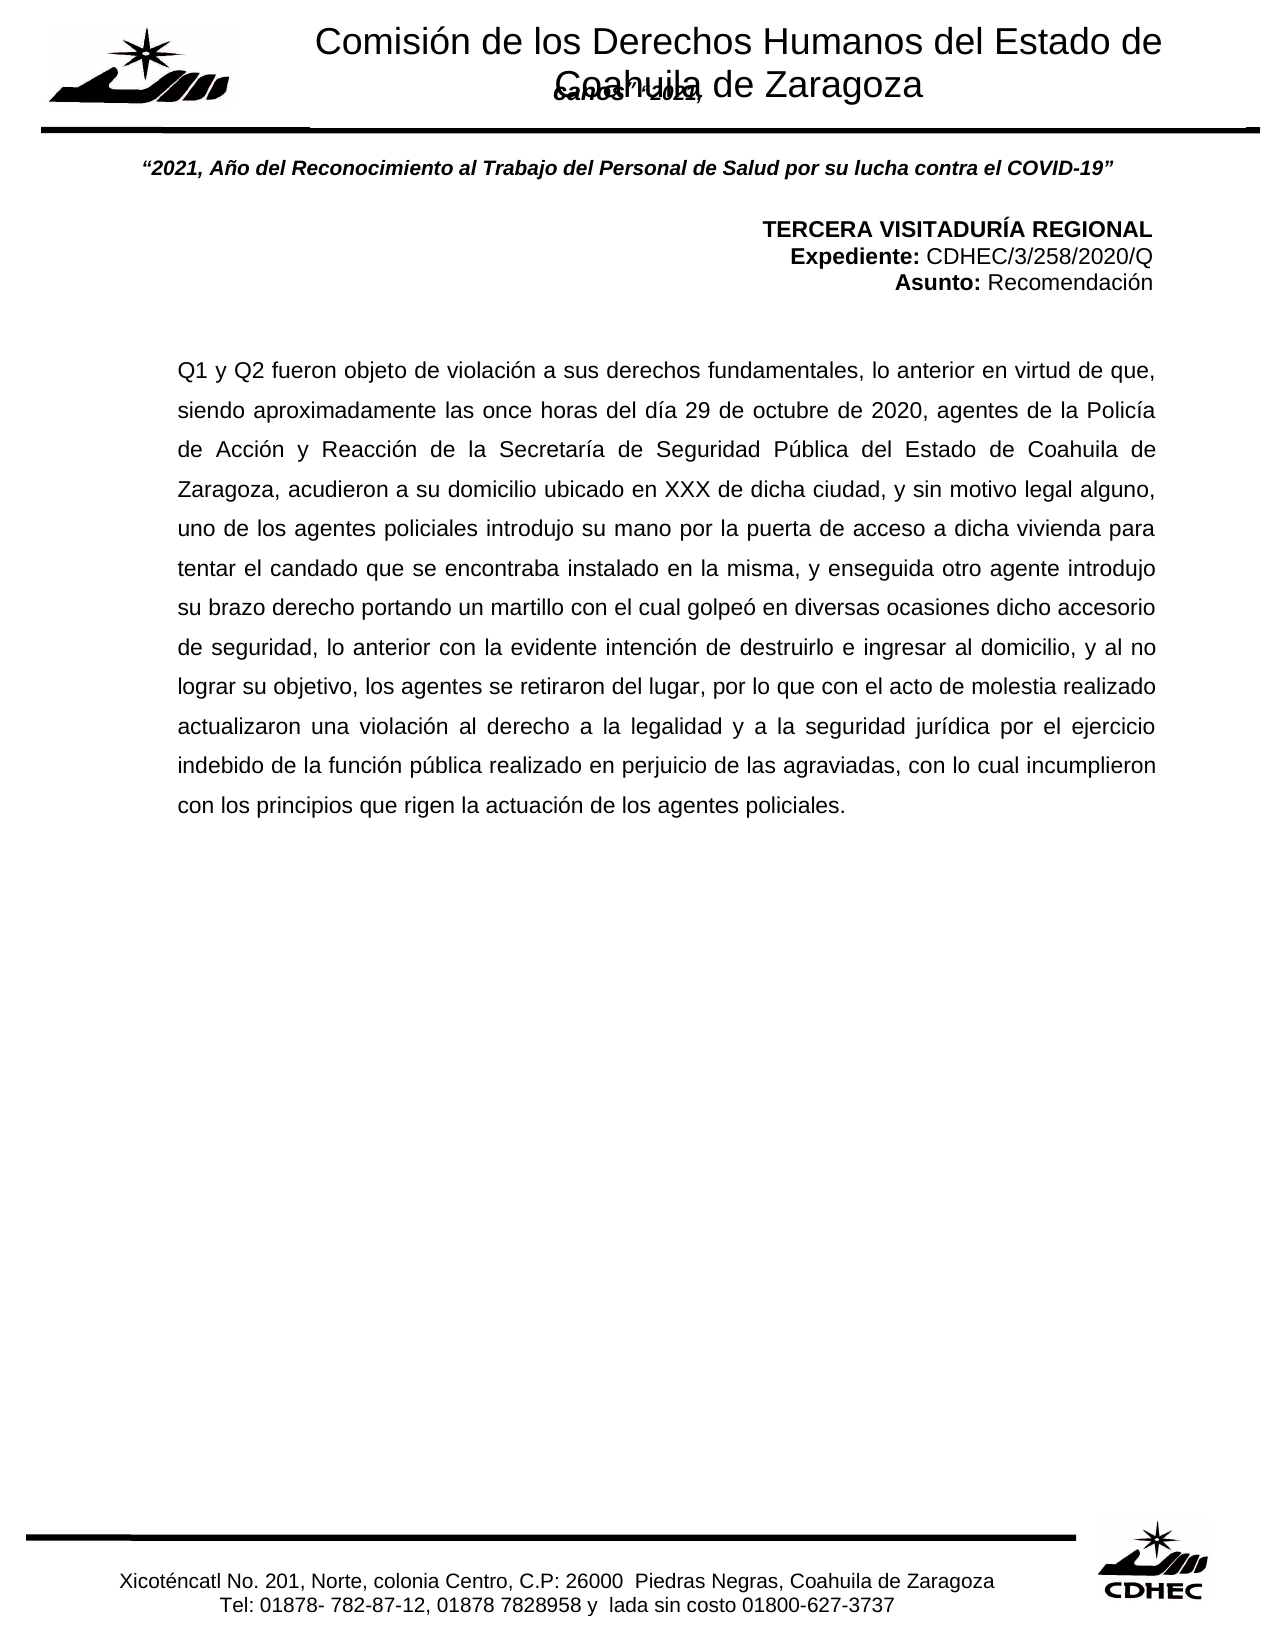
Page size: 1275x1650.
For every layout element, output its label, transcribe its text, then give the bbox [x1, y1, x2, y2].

picture [46, 22, 236, 108]
text TERCERA VISITADURÍA REGIONAL Expediente: CDHEC/3/258/2020/Q Asunto: Recomendación [204, 216, 1153, 295]
picture [1096, 1517, 1212, 1602]
list Q1 y Q2 fueron objeto de violación a sus derechos fundamentales, lo anterior en virtud de que, siendo aproximadamente las once horas del día 29 de octubre de 2020, agentes de la Policía de Acción y Reacción de la Secretaría de Seguridad Pública del Estado de Coahuila de Zaragoza, acudieron a su domicilio ubicado en XXX de dicha ciudad, y sin motivo legal alguno, uno de los agentes policiales introdujo su mano por la puerta de acceso a dicha vivienda para tentar el candado que se encontraba instalado en la misma, y enseguida otro agente introdujo su brazo derecho portando un martillo con el cual golpeó en diversas ocasiones dicho accesorio de seguridad, lo anterior con la evidente intención de destruirlo e ingresar al domicilio, y al no lograr su objetivo, los agentes se retiraron del lugar, por lo que con el acto de molestia realizado actualizaron una violación al derecho a la legalidad y a la seguridad jurídica por el ejercicio indebido de la función pública realizado en perjuicio de las agraviadas, con lo cual incumplieron con los principios que rigen la actuación de los agentes policiales. [177, 357, 1157, 818]
